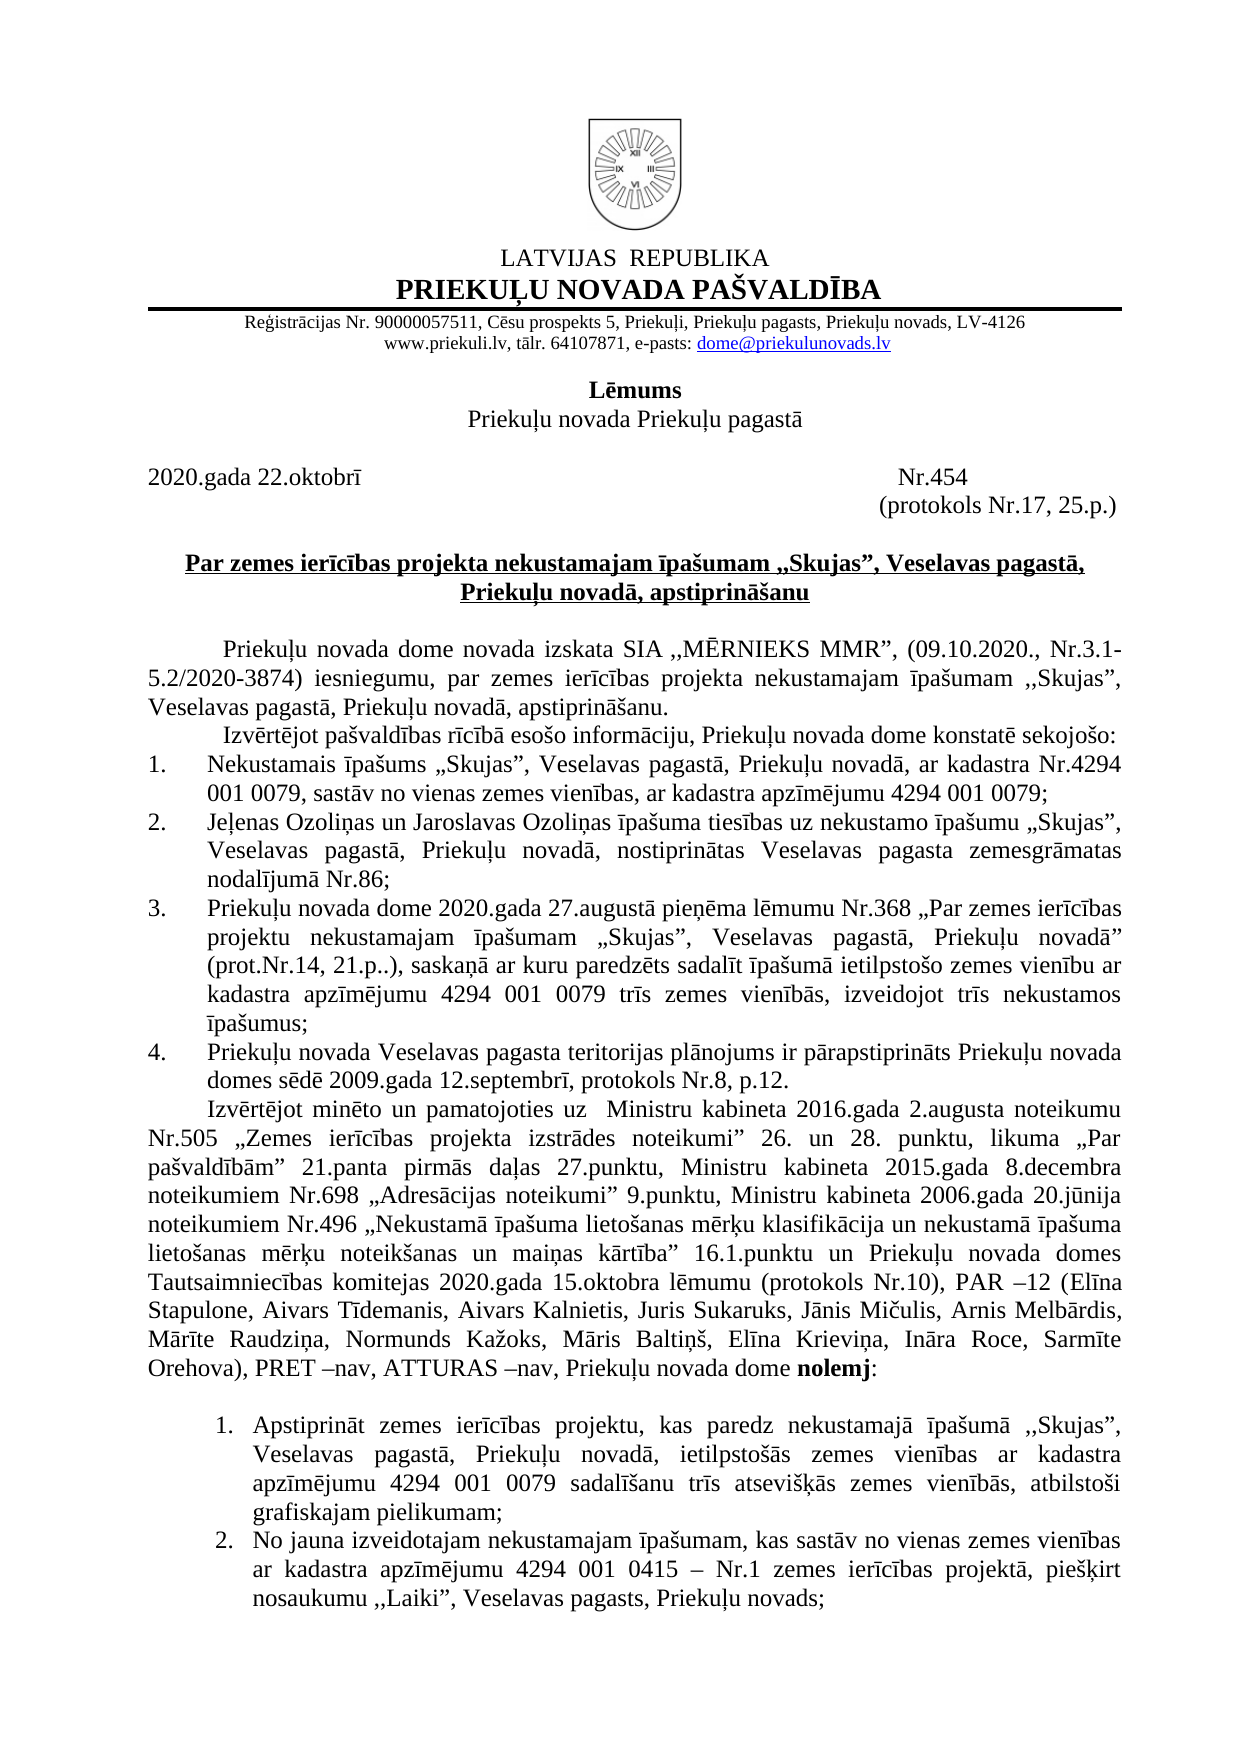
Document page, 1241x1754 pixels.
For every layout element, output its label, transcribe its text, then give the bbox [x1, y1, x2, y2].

text (protokols Nr.17, 25.p.) [148, 490, 1122, 519]
list No jauna izveidotajam nekustamajam īpašumam, kas sastāv no vienas zemes vienības ar kadastra apzīmējumu 4294 001 0415 – Nr.1 zemes ierīcības projektā, piešķirt nosaukumu ,,Laiki”, Veselavas pagasts, Priekuļu novads; [215, 1525, 1122, 1612]
text Par zemes ierīcības projekta nekustamajam īpašumam ,,Skujas”, Veselavas pagastā, Priekuļu novadā, apstiprināšanu [148, 548, 1122, 605]
text Lēmums [148, 375, 1122, 404]
text Reģistrācijas Nr. 90000057511, Cēsu prospekts 5, Priekuļi, Priekuļu pagasts, Priekuļu novads, LV-4126 [148, 311, 1122, 332]
list Jeļenas Ozoliņas un Jaroslavas Ozoliņas īpašuma tiesības uz nekustamo īpašumu „Skujas”, Veselavas pagastā, Priekuļu novadā, nostiprinātas Veselavas pagasta zemesgrāmatas nodalījumā Nr.86; [148, 807, 1122, 893]
list Nekustamais īpašums „Skujas”, Veselavas pagastā, Priekuļu novadā, ar kadastra Nr.4294 001 0079, sastāv no vienas zemes vienības, ar kadastra apzīmējumu 4294 001 0079; [148, 749, 1122, 807]
text 2020.gada 22.oktobrī Nr.454 [148, 462, 1122, 490]
list Priekuļu novada Veselavas pagasta teritorijas plānojums ir pārapstiprināts Priekuļu novada domes sēdē 2009.gada 12.septembrī, protokols Nr.8, p.12. [148, 1037, 1122, 1094]
text PRIEKUĻU NOVADA PAŠVALDĪBA [148, 272, 1122, 307]
list Priekuļu novada dome 2020.gada 27.augustā pieņēma lēmumu Nr.368 „Par zemes ierīcības projektu nekustamajam īpašumam „Skujas”, Veselavas pagastā, Priekuļu novadā” (prot.Nr.14, 21.p..), saskaņā ar kuru paredzēts sadalīt īpašumā ietilpstošo zemes vienību ar kadastra apzīmējumu 4294 001 0079 trīs zemes vienībās, izveidojot trīs nekustamos īpašumus; [148, 893, 1122, 1037]
text LATVIJAS REPUBLIKA [148, 243, 1122, 272]
list Izvērtējot minēto un pamatojoties uz Ministru kabineta 2016.gada 2.augusta noteikumu Nr.505 „Zemes ierīcības projekta izstrādes noteikumi” 26. un 28. punktu, likuma „Par pašvaldībām” 21.panta pirmās daļas 27.punktu, Ministru kabineta 2015.gada 8.decembra noteikumiem Nr.698 „Adresācijas noteikumi” 9.punktu, Ministru kabineta 2006.gada 20.jūnija noteikumiem Nr.496 „Nekustamā īpašuma lietošanas mērķu klasifikācija un nekustamā īpašuma lietošanas mērķu noteikšanas un maiņas kārtība” 16.1.punktu un Priekuļu novada domes Tautsaimniecības komitejas 2020.gada 15.oktobra lēmumu (protokols Nr.10), PAR –12 (Elīna Stapulone, Aivars Tīdemanis, Aivars Kalnietis, Juris Sukaruks, Jānis Mičulis, Arnis Melbārdis, Mārīte Raudziņa, Normunds Kažoks, Māris Baltiņš, Elīna Krieviņa, Ināra Roce, Sarmīte Orehova), PRET –nav, ATTURAS –nav, Priekuļu novada dome nolemj: [148, 1094, 1122, 1382]
text www.priekuli.lv, tālr. 64107871, e-pasts: dome@priekulunovads.lv [148, 332, 1122, 354]
text Izvērtējot pašvaldības rīcībā esošo informāciju, Priekuļu novada dome konstatē sekojošo: [148, 720, 1122, 749]
text Priekuļu novada Priekuļu pagastā [148, 404, 1122, 433]
picture [587, 118, 683, 231]
list Apstiprināt zemes ierīcības projektu, kas paredz nekustamajā īpašumā ,,Skujas”, Veselavas pagastā, Priekuļu novadā, ietilpstošās zemes vienības ar kadastra apzīmējumu 4294 001 0079 sadalīšanu trīs atsevišķās zemes vienībās, atbilstoši grafiskajam pielikumam; [215, 1410, 1122, 1525]
text Priekuļu novada dome novada izskata SIA ,,MĒRNIEKS MMR”, (09.10.2020., Nr.3.1-5.2/2020-3874) iesniegumu, par zemes ierīcības projekta nekustamajam īpašumam ,,Skujas”, Veselavas pagastā, Priekuļu novadā, apstiprināšanu. [148, 634, 1122, 720]
